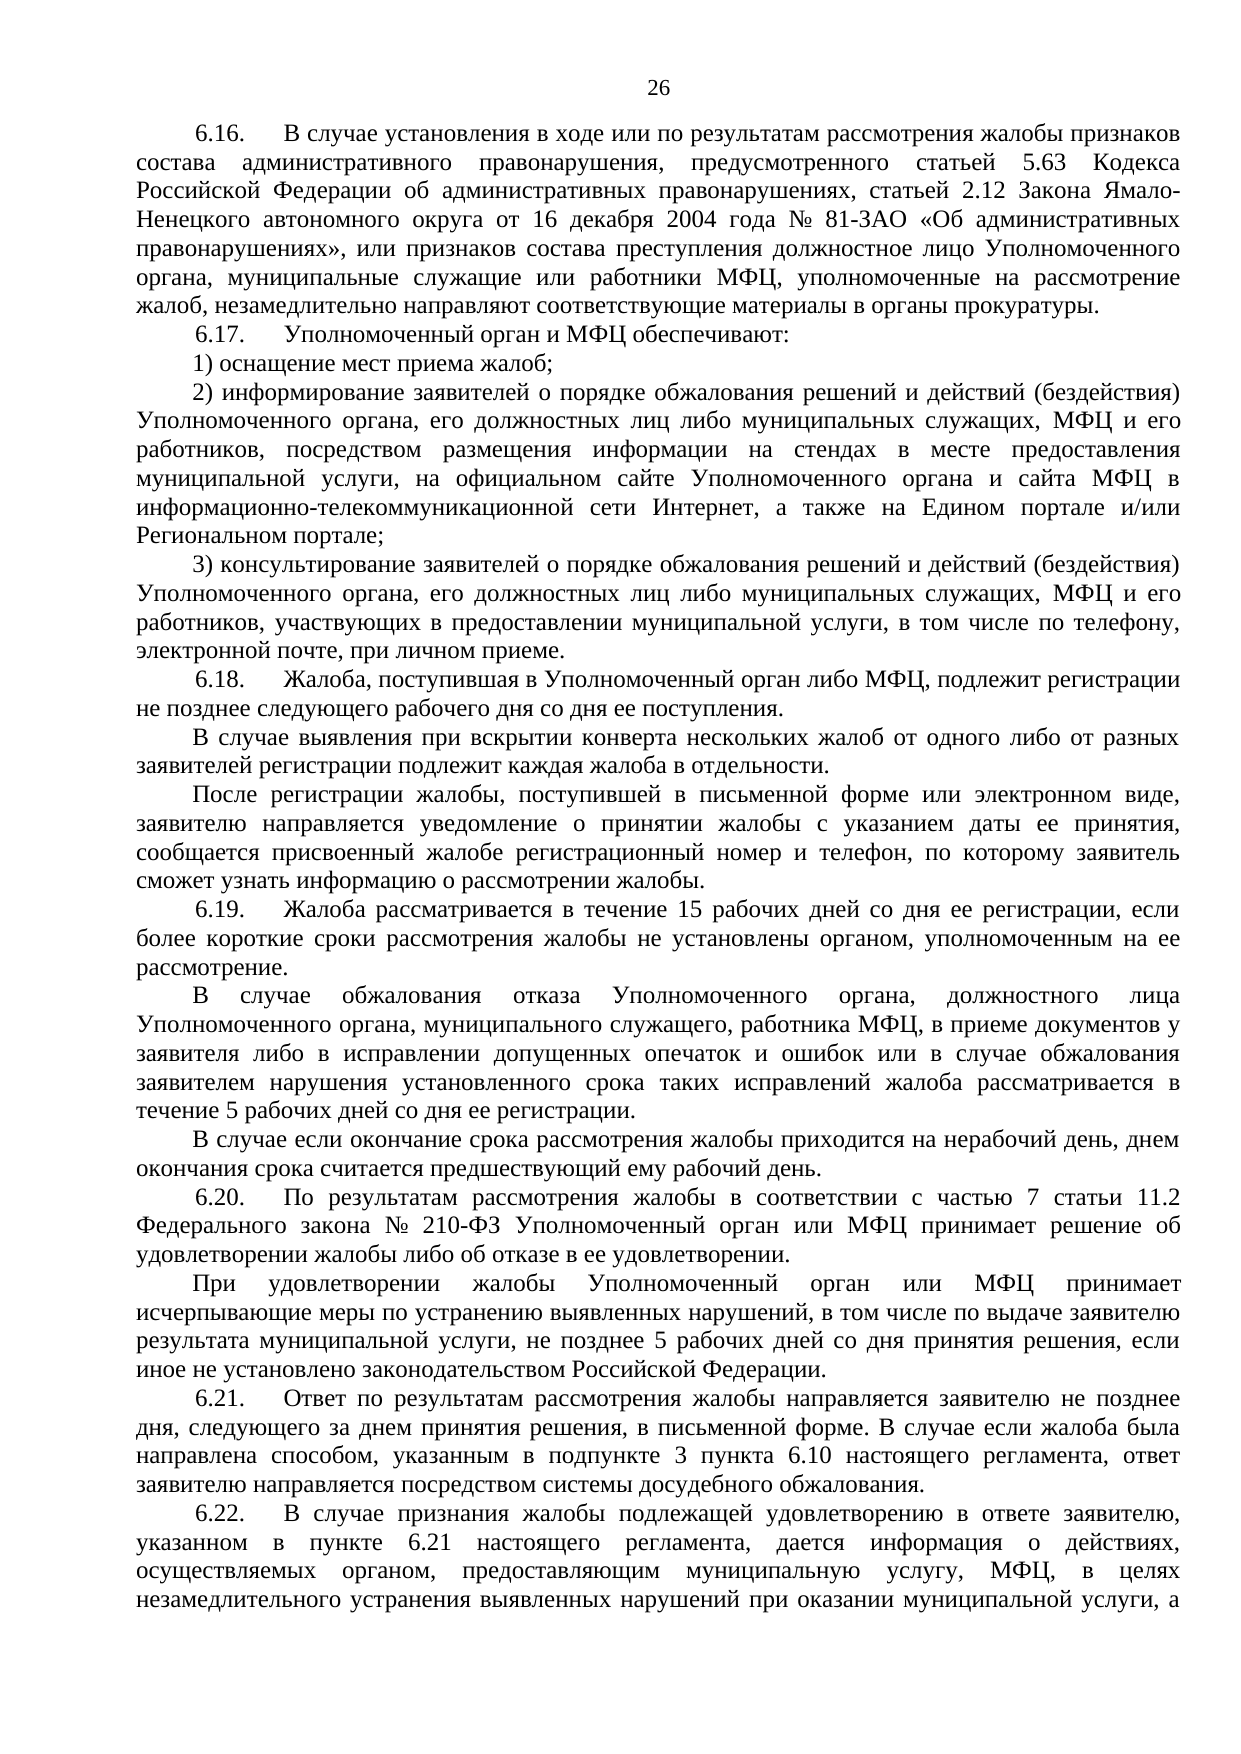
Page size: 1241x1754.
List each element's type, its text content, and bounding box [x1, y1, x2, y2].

text 1) оснащение мест приема жалоб; [136, 348, 1181, 377]
list По результатам рассмотрения жалобы в соответствии с частью 7 статьи 11.2 Федерального закона № 210-ФЗ Уполномоченный орган или МФЦ принимает решение об удовлетворении жалобы либо об отказе в ее удовлетворении. [136, 1182, 1181, 1268]
list Ответ по результатам рассмотрения жалобы направляется заявителю не позднее дня, следующего за днем принятия решения, в письменной форме. В случае если жалоба была направлена способом, указанным в подпункте 3 пункта 6.10 настоящего регламента, ответ заявителю направляется посредством системы досудебного обжалования. [136, 1383, 1181, 1498]
text При удовлетворении жалобы Уполномоченный орган или МФЦ принимает исчерпывающие меры по устранению выявленных нарушений, в том числе по выдаче заявителю результата муниципальной услуги, не позднее 5 рабочих дней со дня принятия решения, если иное не установлено законодательством Российской Федерации. [136, 1268, 1181, 1383]
list В случае установления в ходе или по результатам рассмотрения жалобы признаков состава административного правонарушения, предусмотренного статьей 5.63 Кодекса Российской Федерации об административных правонарушениях, статьей 2.12 Закона Ямало-Ненецкого автономного округа от 16 декабря 2004 года № 81-ЗАО «Об административных правонарушениях», или признаков состава преступления должностное лицо Уполномоченного органа, муниципальные служащие или работники МФЦ, уполномоченные на рассмотрение жалоб, незамедлительно направляют соответствующие материалы в органы прокуратуры. [136, 118, 1181, 319]
text После регистрации жалобы, поступившей в письменной форме или электронном виде, заявителю направляется уведомление о принятии жалобы с указанием даты ее принятия, сообщается присвоенный жалобе регистрационный номер и телефон, по которому заявитель сможет узнать информацию о рассмотрении жалобы. [136, 779, 1181, 894]
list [136, 1498, 1181, 1613]
text 2) информирование заявителей о порядке обжалования решений и действий (бездействия) Уполномоченного органа, его должностных лиц либо муниципальных служащих, МФЦ и его работников, посредством размещения информации на стендах в месте предоставления муниципальной услуги, на официальном сайте Уполномоченного органа и сайта МФЦ в информационно-телекоммуникационной сети Интернет, а также на Едином портале и/или Региональном портале; [136, 377, 1181, 549]
text В случае обжалования отказа Уполномоченного органа, должностного лица Уполномоченного органа, муниципального служащего, работника МФЦ, в приеме документов у заявителя либо в исправлении допущенных опечаток и ошибок или в случае обжалования заявителем нарушения установленного срока таких исправлений жалоба рассматривается в течение 5 рабочих дней со дня ее регистрации. [136, 981, 1181, 1124]
text В случае если окончание срока рассмотрения жалобы приходится на нерабочий день, днем окончания срока считается предшествующий ему рабочий день. [136, 1124, 1181, 1182]
text В случае выявления при вскрытии конверта нескольких жалоб от одного либо от разных заявителей регистрации подлежит каждая жалоба в отдельности. [136, 722, 1181, 779]
list Жалоба рассматривается в течение 15 рабочих дней со дня ее регистрации, если более короткие сроки рассмотрения жалобы не установлены органом, уполномоченным на ее рассмотрение. [136, 894, 1181, 981]
text 3) консультирование заявителей о порядке обжалования решений и действий (бездействия) Уполномоченного органа, его должностных лиц либо муниципальных служащих, МФЦ и его работников, участвующих в предоставлении муниципальной услуги, в том числе по телефону, электронной почте, при личном приеме. [136, 549, 1181, 664]
list Жалоба, поступившая в Уполномоченный орган либо МФЦ, подлежит регистрации не позднее следующего рабочего дня со дня ее поступления. [136, 664, 1181, 722]
list Уполномоченный орган и МФЦ обеспечивают: [136, 319, 1181, 348]
